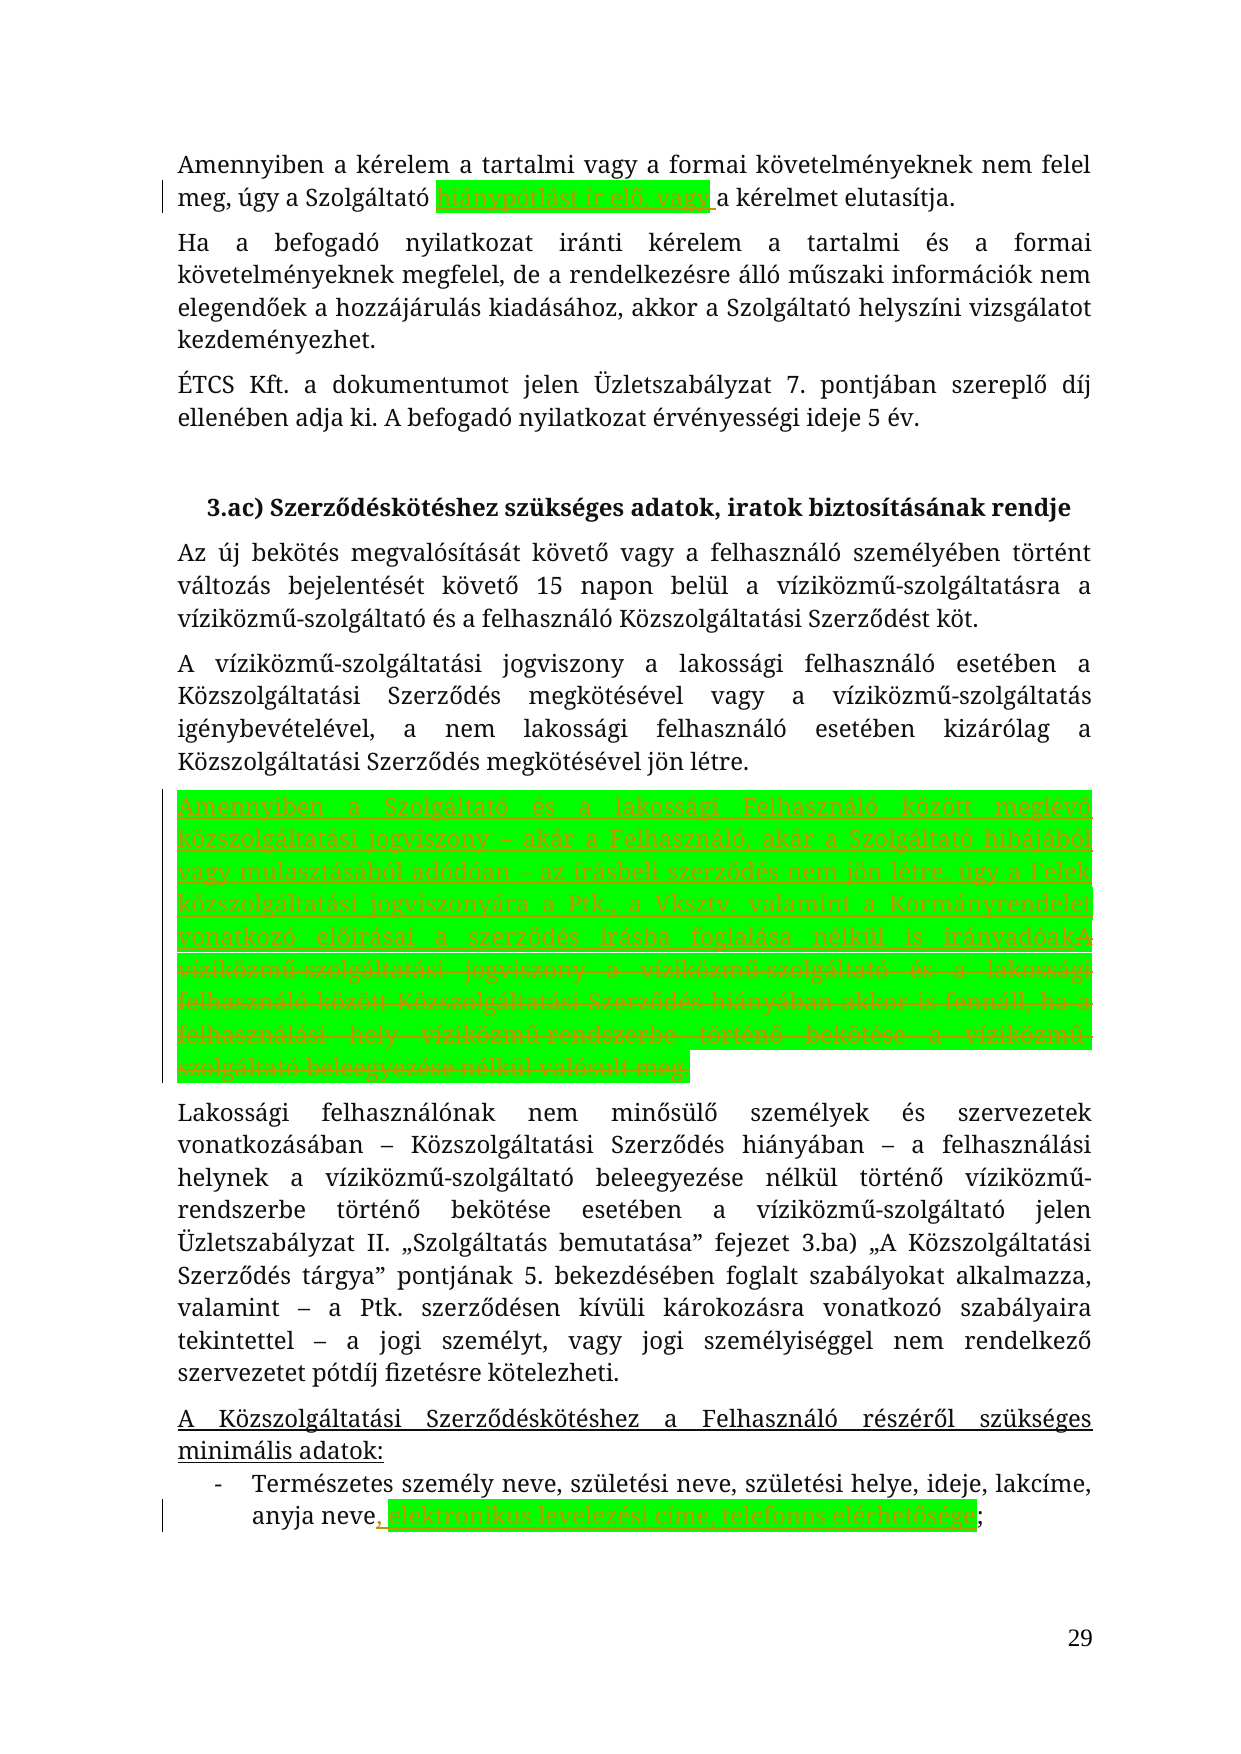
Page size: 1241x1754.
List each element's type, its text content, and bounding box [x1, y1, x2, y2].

text Az új bekötés megvalósítását követő vagy a felhasználó személyében történt változás bejelentését követő 15 napon belül a víziközmű-szolgáltatásra a víziközmű-szolgáltató és a felhasználó Közszolgáltatási Szerződést köt. [177, 536, 1092, 634]
text A víziközmű-szolgáltatási jogviszony a lakossági felhasználó esetében a Közszolgáltatási Szerződés megkötésével vagy a víziközmű-szolgáltatás igénybevételével, a nem lakossági felhasználó esetében kizárólag a Közszolgáltatási Szerződés megkötésével jön létre. [177, 647, 1092, 777]
text A Közszolgáltatási Szerződéskötéshez a Felhasználó részéről szükséges minimális adatok: [177, 1401, 1092, 1429]
text Lakossági felhasználónak nem minősülő személyek és szervezetek vonatkozásában – Közszolgáltatási Szerződés hiányában – a felhasználási helynek a víziközmű-szolgáltató beleegyezése nélkül történő víziközmű-rendszerbe történő bekötése esetében a víziközmű-szolgáltató jelen Üzletszabályzat II. „Szolgáltatás bemutatása” fejezet 3.ba) „A Közszolgáltatási Szerződés tárgya” pontjának 5. bekezdésében foglalt szabályokat alkalmazza, valamint – a Ptk. szerződésen kívüli károkozásra vonatkozó szabályaira tekintettel – a jogi személyt, vagy jogi személyiséggel nem rendelkező szervezetet pótdíj fizetésre kötelezheti. [177, 1095, 1092, 1389]
subtitle 3.ac) Szerződéskötéshez szükséges adatok, iratok biztosításának rendje [207, 491, 1092, 524]
text ÉTCS Kft. a dokumentumot jelen Üzletszabályzat 7. pontjában szereplő díj ellenében adja ki. A befogadó nyilatkozat érvényességi ideje 5 év. [177, 368, 1092, 433]
text Amennyiben a kérelem a tartalmi vagy a formai követelményeknek nem felel meg, úgy a Szolgáltató a kérelmet elutasítja. [177, 148, 1092, 213]
text Ha a befogadó nyilatkozat iránti kérelem a tartalmi és a formai követelményeknek megfelel, de a rendelkezésre álló műszaki információk nem elegendőek a hozzájárulás kiadásához, akkor a Szolgáltató helyszíni vizsgálatot kezdeményezhet. [177, 225, 1092, 356]
text A Közszolgáltatási Szerződéskötéshez a Felhasználó részéről szükséges minimális adatok: [177, 1430, 1092, 1467]
list Természetes személy neve, születési neve, születési helye, ideje, lakcíme, anyja neve; [214, 1467, 1092, 1532]
